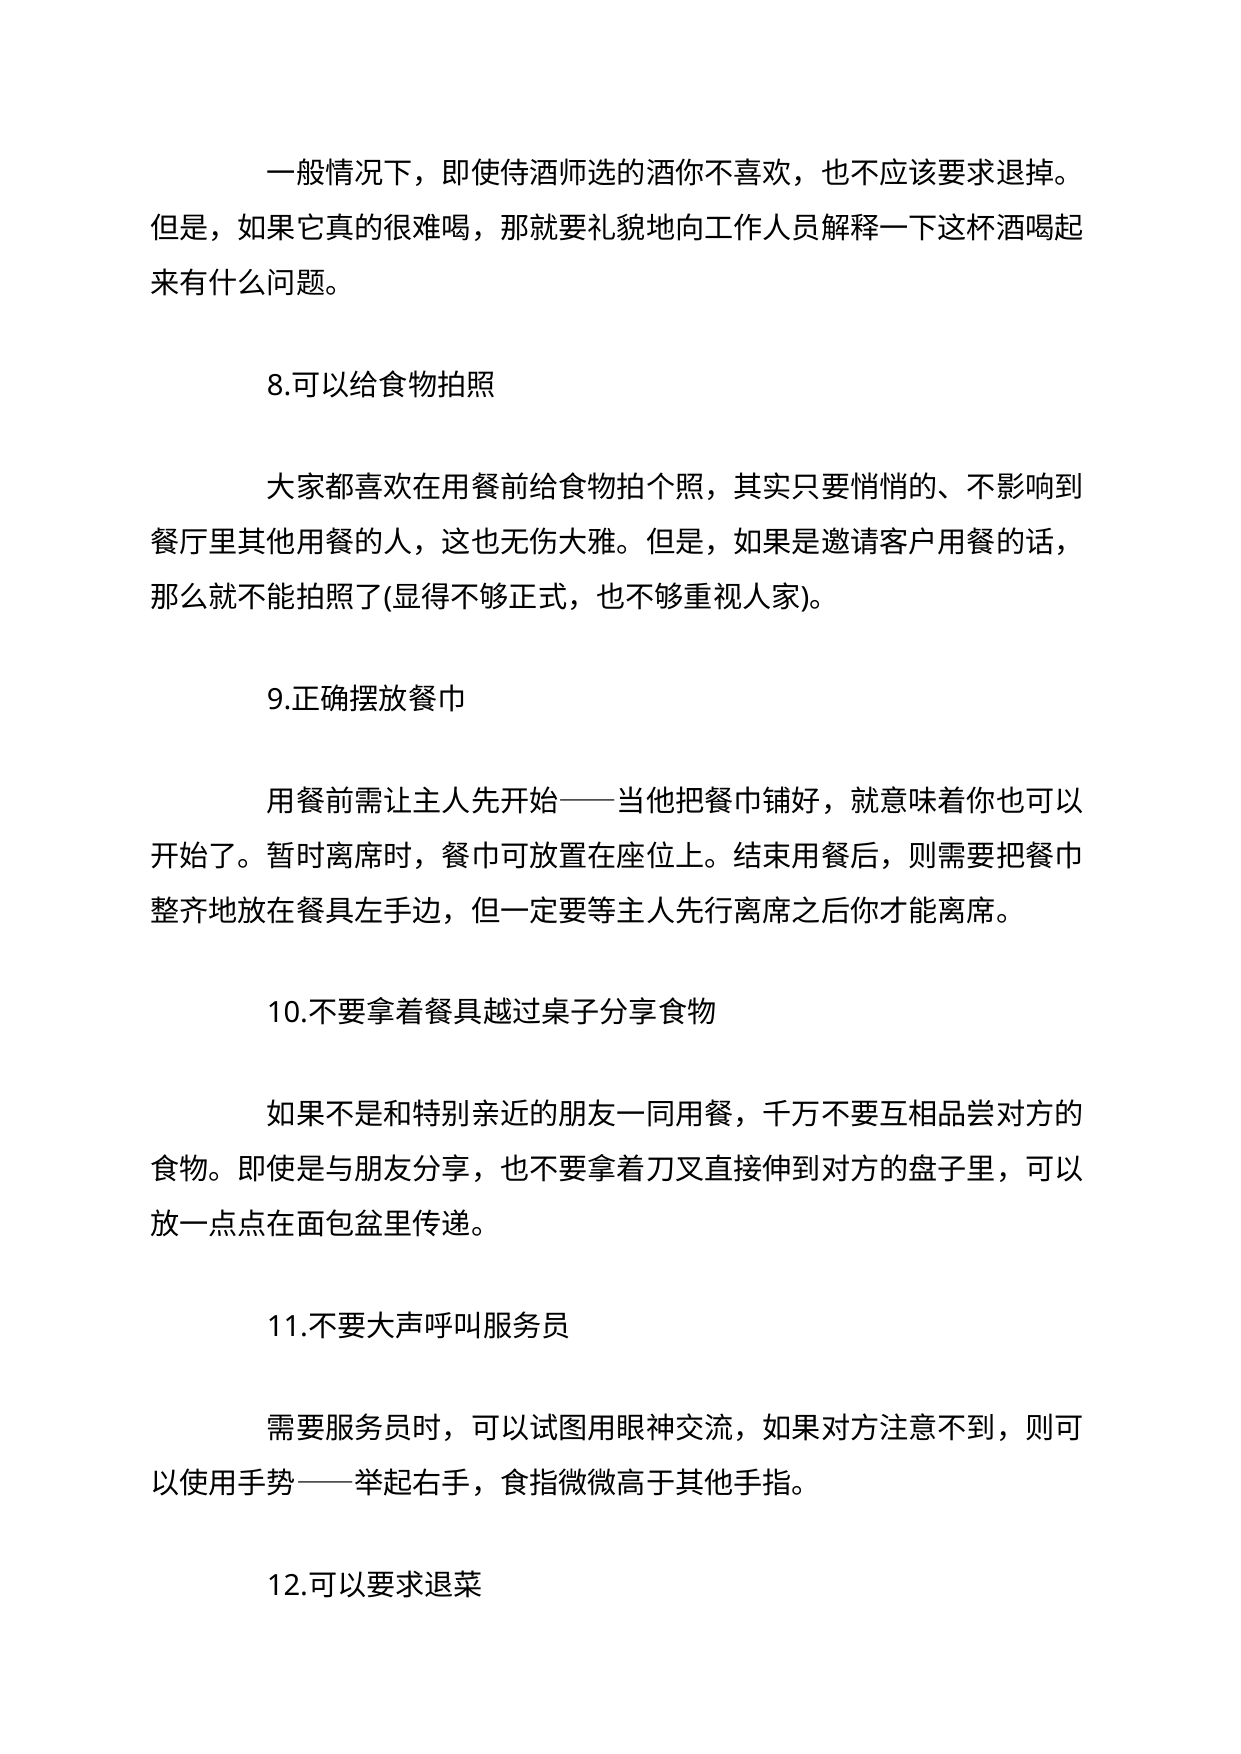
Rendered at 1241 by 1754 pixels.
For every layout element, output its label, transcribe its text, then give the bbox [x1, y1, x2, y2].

text 8.可以给食物拍照 [150, 362, 1090, 404]
text 12.可以要求退菜 [150, 1561, 1090, 1603]
text 大家都喜欢在用餐前给食物拍个照，其实只要悄悄的、不影响到餐厅里其他用餐的人，这也无伤大雅。但是，如果是邀请客户用餐的话，那么就不能拍照了(显得不够正式，也不够重视人家)。 [150, 463, 1090, 616]
text 如果不是和特别亲近的朋友一同用餐，千万不要互相品尝对方的食物。即使是与朋友分享，也不要拿着刀叉直接伸到对方的盘子里，可以放一点点在面包盆里传递。 [150, 1091, 1090, 1243]
text 需要服务员时，可以试图用眼神交流，如果对方注意不到，则可以使用手势——举起右手，食指微微高于其他手指。 [150, 1404, 1090, 1502]
text 用餐前需让主人先开始——当他把餐巾铺好，就意味着你也可以开始了。暂时离席时，餐巾可放置在座位上。结束用餐后，则需要把餐巾整齐地放在餐具左手边，但一定要等主人先行离席之后你才能离席。 [150, 777, 1090, 929]
text 10.不要拿着餐具越过桌子分享食物 [150, 989, 1090, 1031]
text 一般情况下，即使侍酒师选的酒你不喜欢，也不应该要求退掉。但是，如果它真的很难喝，那就要礼貌地向工作人员解释一下这杯酒喝起来有什么问题。 [150, 150, 1090, 302]
text 11.不要大声呼叫服务员 [150, 1302, 1090, 1345]
text 9.正确摆放餐巾 [150, 675, 1090, 718]
